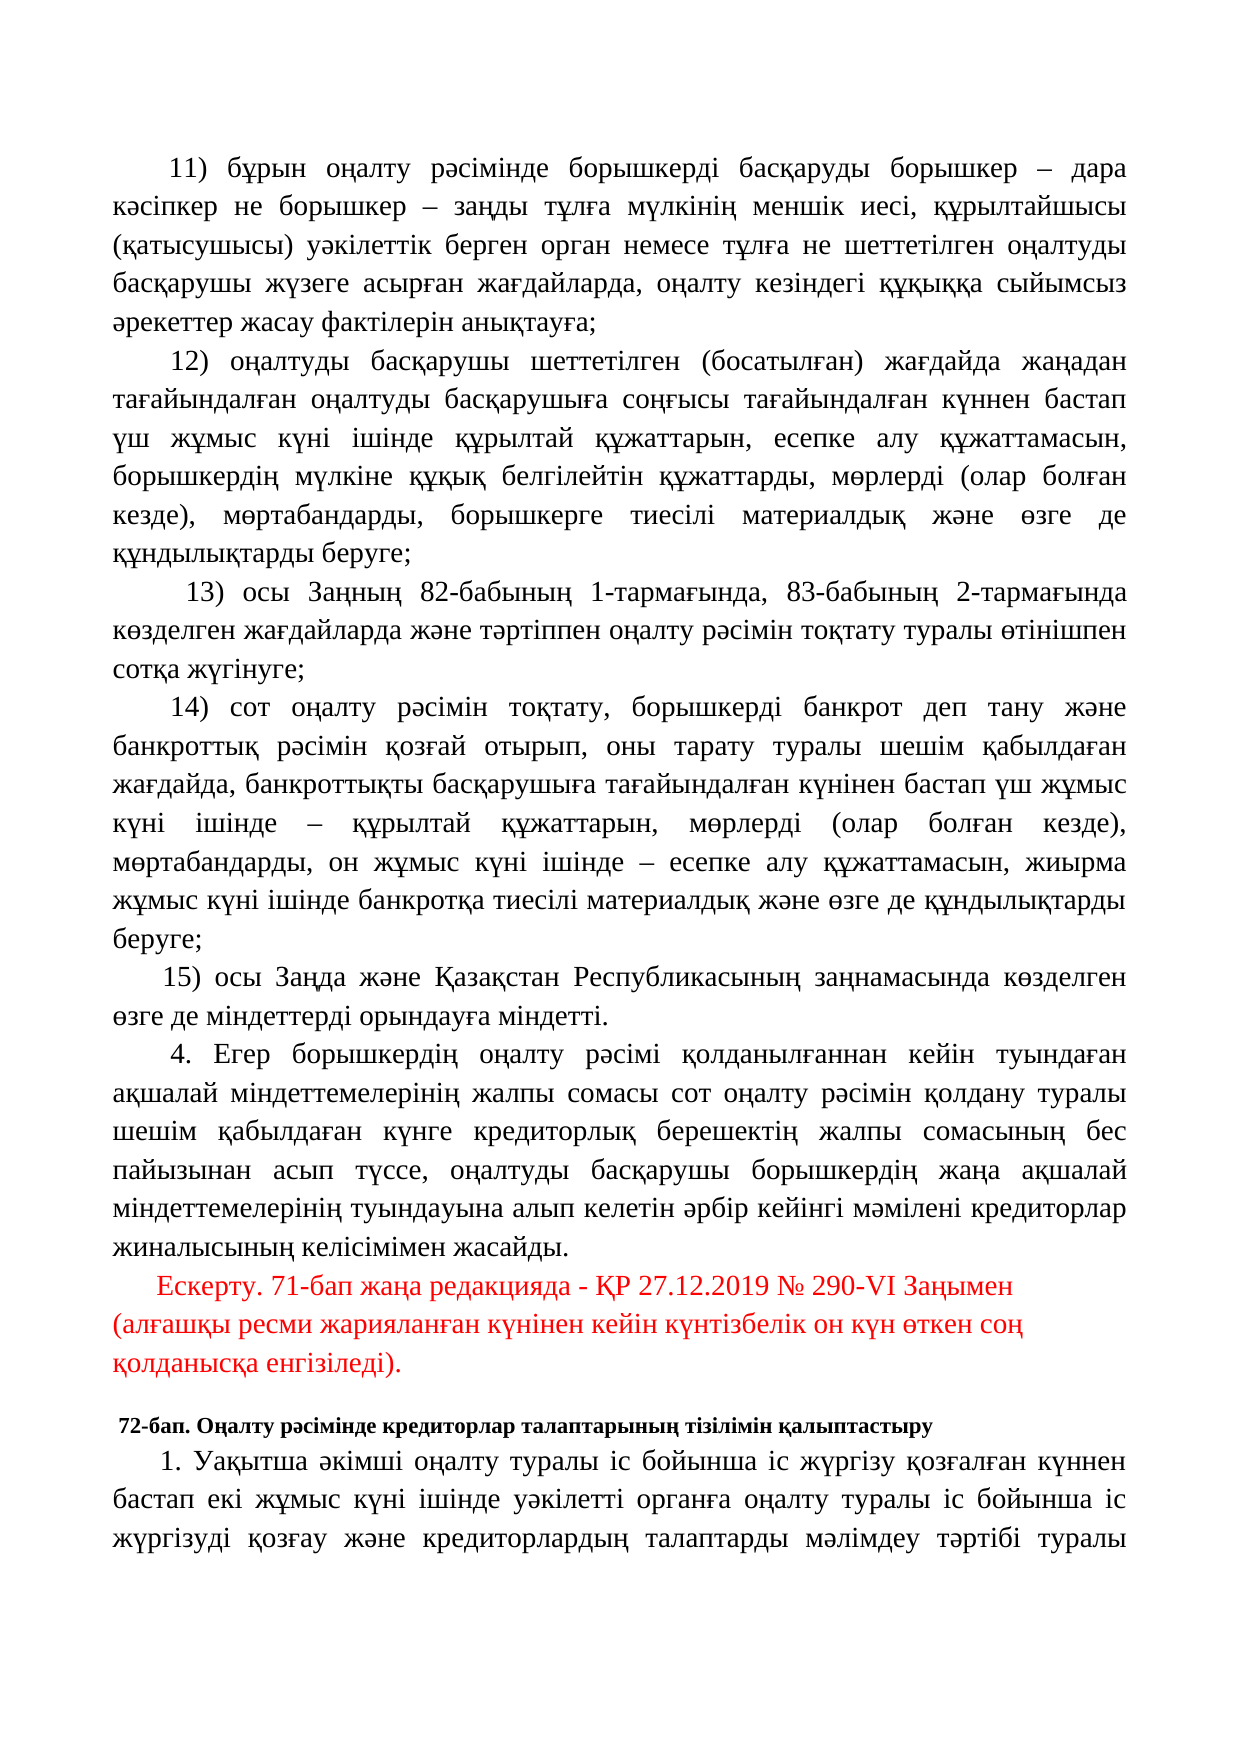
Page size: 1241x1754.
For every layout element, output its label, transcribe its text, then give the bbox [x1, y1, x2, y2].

text Ескерту. 71-бап жаңа редакцияда - ҚР 27.12.2019 № 290-VI Заңымен (алғашқы ресми жарияланған күнінен кейін күнтізбелік он күн өткен соң қолданысқа енгізіледі). [112, 1268, 1128, 1408]
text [112, 1443, 1128, 1553]
text 15) осы Заңда және Қазақстан Республикасының заңнамасында көзделген өзге де міндеттерді орындауға міндетті. [112, 959, 1128, 1031]
text 72-бап. Оңалту рәсімінде кредиторлар талаптарының тізілімін қалыптастыру [112, 1412, 1128, 1439]
text 12) оңалтуды басқарушы шеттетілген (босатылған) жағдайда жаңадан тағайындалған оңалтуды басқарушыға соңғысы тағайындалған күннен бастап үш жұмыс күні ішінде құрылтай құжаттарын, есепке алу құжаттамасын, борышкердің мүлкіне құқық белгілейтін құжаттарды, мөрлерді (олар болған кезде), мөртабандарды, борышкерге тиесілі материалдық және өзге де құндылықтарды беруге; [112, 343, 1128, 569]
text 4. Егер борышкердің оңалту рәсімі қолданылғаннан кейін туындаған ақшалай міндеттемелерінің жалпы сомасы сот оңалту рәсімін қолдану туралы шешім қабылдаған күнге кредиторлық берешектің жалпы сомасының бес пайызынан асып түссе, оңалтуды басқарушы борышкердің жаңа ақшалай міндеттемелерінің туындауына алып келетін әрбір кейінгі мәмілені кредиторлар жиналысының келісімімен жасайды. [112, 1036, 1128, 1263]
text 14) сот оңалту рәсімін тоқтату, борышкерді банкрот деп тану және банкроттық рәсімін қозғай отырып, оны тарату туралы шешім қабылдаған жағдайда, банкроттықты басқарушыға тағайындалған күнінен бастап үш жұмыс күні ішінде – құрылтай құжаттарын, мөрлерді (олар болған кезде), мөртабандарды, он жұмыс күні ішінде – есепке алу құжаттамасын, жиырма жұмыс күні ішінде банкротқа тиесілі материалдық және өзге де құндылықтарды беруге; [112, 689, 1128, 954]
text 13) осы Заңның 82-бабының 1-тармағында, 83-бабының 2-тармағында көзделген жағдайларда және тәртіппен оңалту рәсімін тоқтату туралы өтінішпен сотқа жүгінуге; [112, 574, 1128, 684]
text 11) бұрын оңалту рәсімінде борышкерді басқаруды борышкер – дара кәсіпкер не борышкер – заңды тұлға мүлкінің меншік иесі, құрылтайшысы (қатысушысы) уәкілеттік берген орган немесе тұлға не шеттетілген оңалтуды басқарушы жүзеге асырған жағдайларда, оңалту кезіндегі құқыққа сыйымсыз әрекеттер жасау фактілерін анықтауға; [112, 150, 1128, 338]
